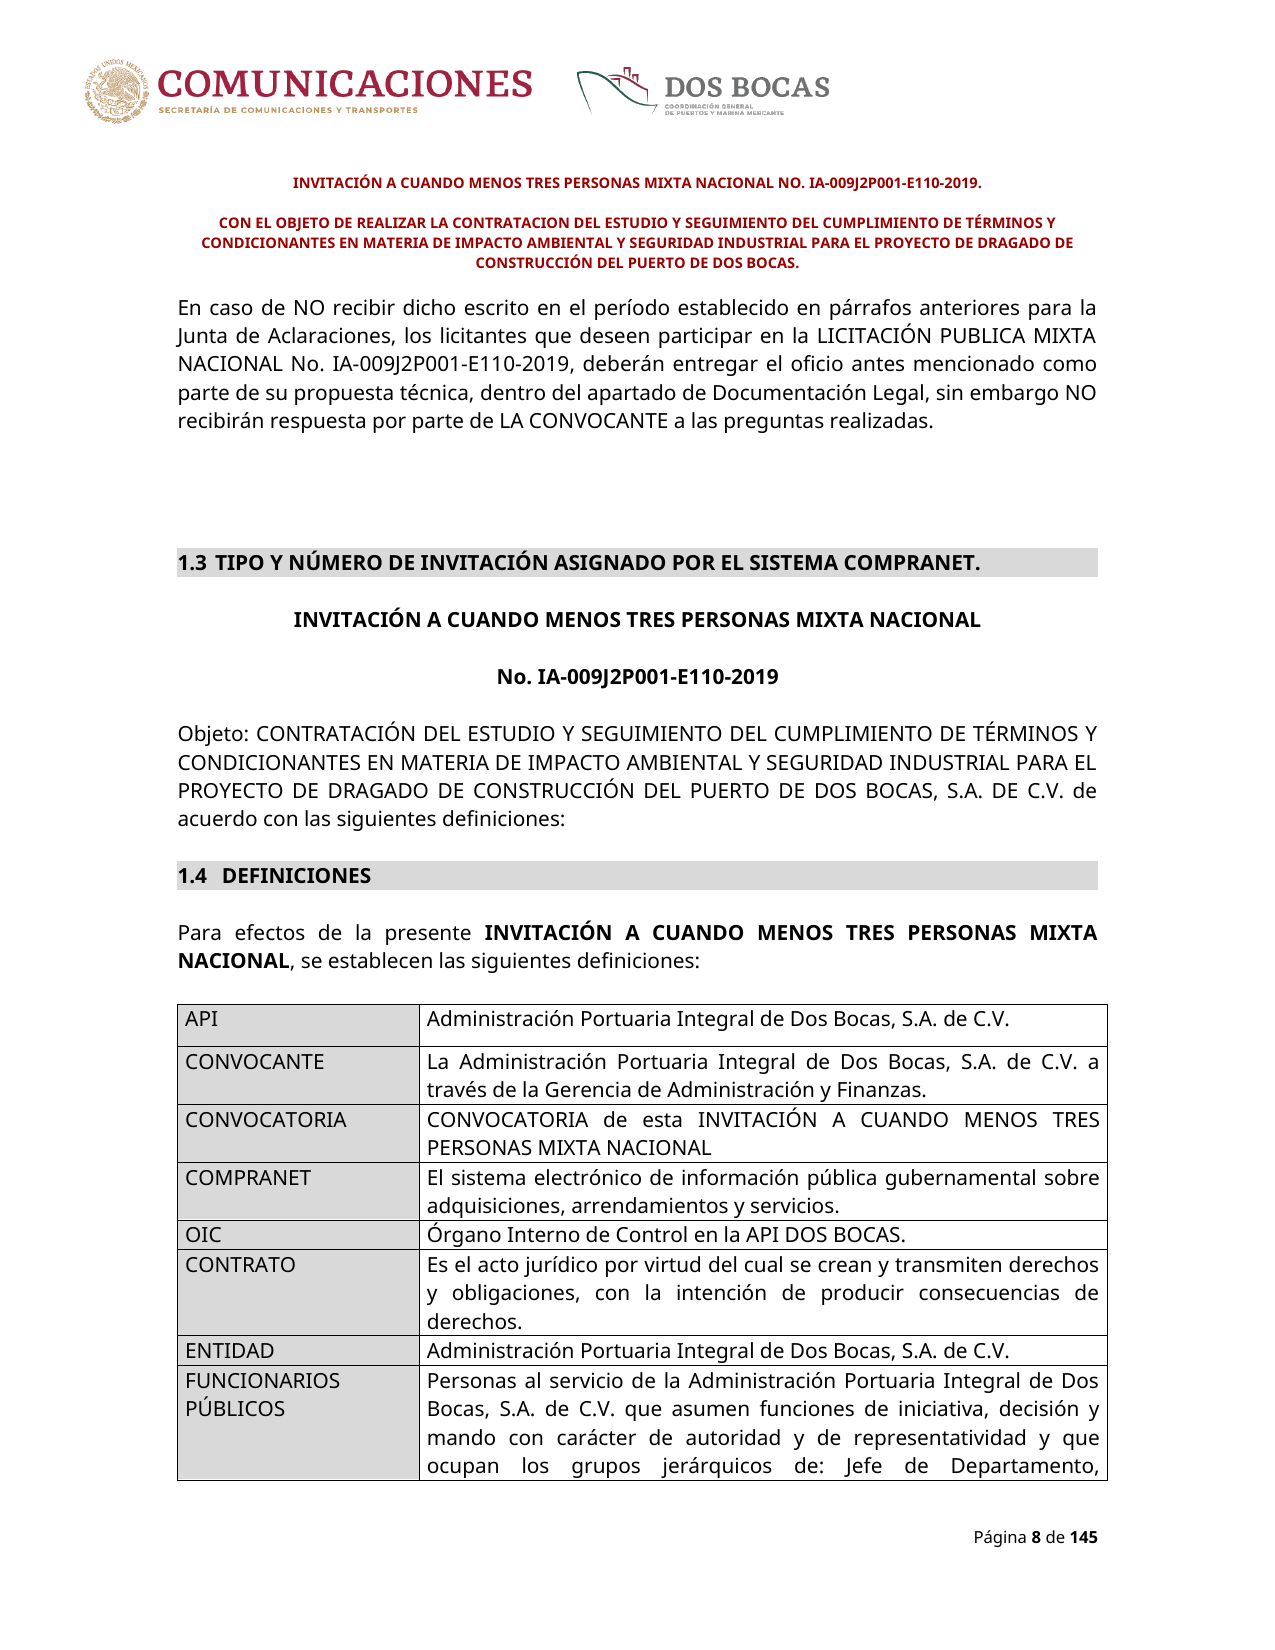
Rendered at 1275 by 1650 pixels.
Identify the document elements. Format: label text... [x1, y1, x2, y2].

picture [80, 51, 536, 134]
table_cell Administración Portuaria Integral de Dos Bocas, S.A. de C.V. [420, 1336, 1107, 1365]
text En caso de NO recibir dicho escrito en el período establecido en párrafos anteriores para la Junta de Aclaraciones, los licitantes que deseen participar en la LICITACIÓN PUBLICA MIXTA NACIONAL No. IA-009J2P001-E110-2019, deberán entregar el oficio antes mencionado como parte de su propuesta técnica, dentro del apartado de Documentación Legal, sin embargo NO recibirán respuesta por parte de LA CONVOCANTE a las preguntas realizadas. [177, 293, 1098, 435]
table_cell CONVOCANTE [178, 1047, 419, 1104]
table_cell OIC [178, 1221, 419, 1249]
table_cell CONTRATO [178, 1250, 419, 1335]
table_header Administración Portuaria Integral de Dos Bocas, S.A. de C.V. [420, 1005, 1107, 1046]
table_header API [178, 1005, 419, 1046]
text 1.4 DEFINICIONES [177, 861, 1098, 890]
table_cell CONVOCATORIA [178, 1105, 419, 1162]
table_cell COMPRANET [178, 1163, 419, 1219]
table_cell El sistema electrónico de información pública gubernamental sobre adquisiciones, arrendamientos y servicios. [420, 1163, 1107, 1219]
table_cell CONVOCATORIA de esta INVITACIÓN A CUANDO MENOS TRES PERSONAS MIXTA NACIONAL [420, 1105, 1107, 1162]
table_cell La Administración Portuaria Integral de Dos Bocas, S.A. de C.V. a través de la Gerencia de Administración y Finanzas. [420, 1047, 1107, 1104]
list TIPO Y NÚMERO DE INVITACIÓN ASIGNADO POR EL SISTEMA COMPRANET. [177, 548, 1098, 577]
table_cell Es el acto jurídico por virtud del cual se crean y transmiten derechos y obligaciones, con la intención de producir consecuencias de derechos. [420, 1250, 1107, 1335]
text Para efectos de la presente INVITACIÓN A CUANDO MENOS TRES PERSONAS MIXTA NACIONAL, se establecen las siguientes definiciones: [177, 918, 1098, 975]
text INVITACIÓN A CUANDO MENOS TRES PERSONAS MIXTA NACIONAL [177, 605, 1098, 634]
table_cell FUNCIONARIOS PÚBLICOS [178, 1366, 419, 1479]
picture [577, 67, 829, 115]
table_cell ENTIDAD [178, 1336, 419, 1365]
text Objeto: CONTRATACIÓN DEL ESTUDIO Y SEGUIMIENTO DEL CUMPLIMIENTO DE TÉRMINOS Y CONDICIONANTES EN MATERIA DE IMPACTO AMBIENTAL Y SEGURIDAD INDUSTRIAL PARA EL PROYECTO DE DRAGADO DE CONSTRUCCIÓN DEL PUERTO DE DOS BOCAS, S.A. DE C.V. de acuerdo con las siguientes definiciones: [177, 719, 1098, 833]
text No. IA-009J2P001-E110-2019 [177, 662, 1098, 691]
table_cell Órgano Interno de Control en la API DOS BOCAS. [420, 1221, 1107, 1249]
